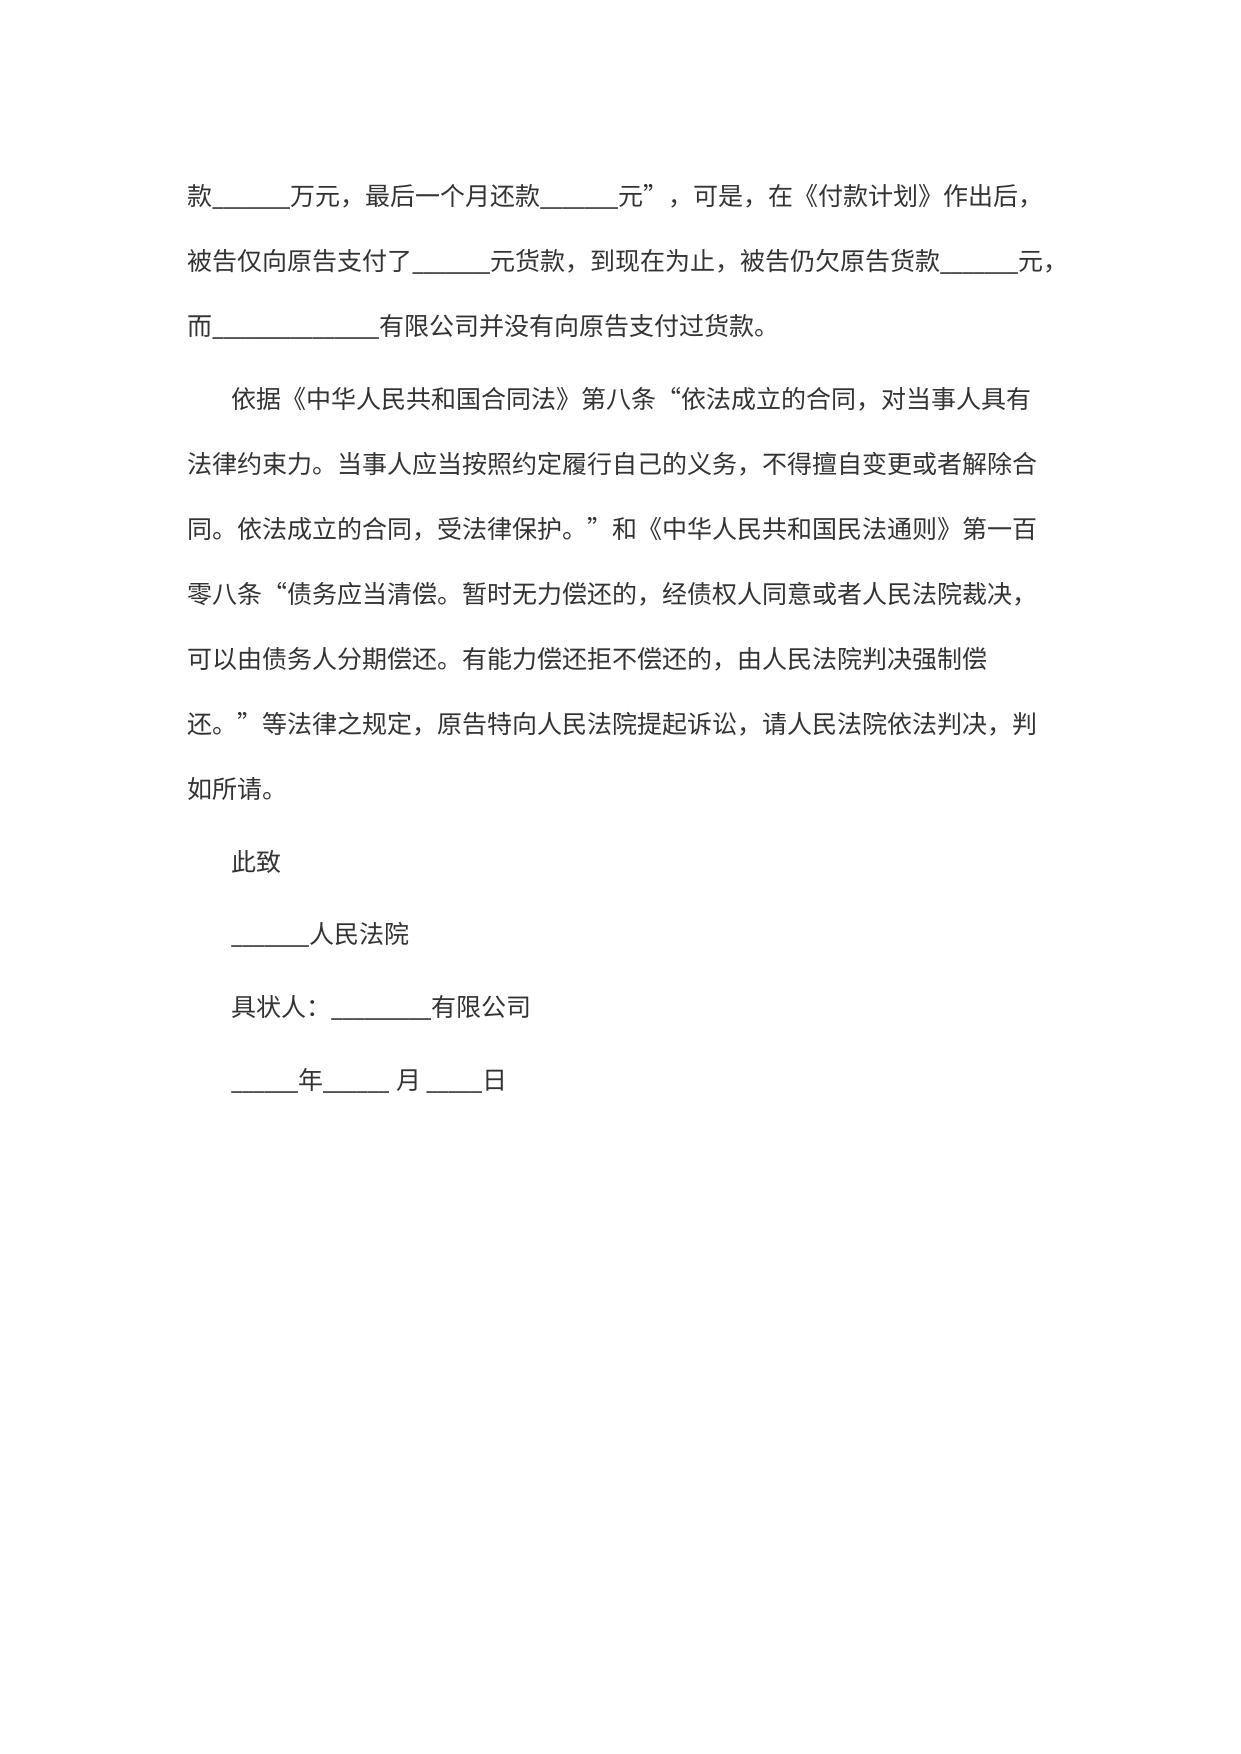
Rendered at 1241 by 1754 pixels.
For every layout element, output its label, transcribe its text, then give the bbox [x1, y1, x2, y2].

text 依据《中华人民共和国合同法》第八条“依法成立的合同，对当事人具有法律约束力。当事人应当按照约定履行自己的义务，不得擅自变更或者解除合同。依法成立的合同，受法律保护。”和《中华人民共和国民法通则》第一百零八条“债务应当清偿。暂时无力偿还的，经债权人同意或者人民法院裁决，可以由债务人分期偿还。有能力偿还拒不偿还的，由人民法院判决强制偿还。”等法律之规定，原告特向人民法院提起诉讼，请人民法院依法判决，判如所请。 [187, 365, 1053, 820]
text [187, 162, 1053, 357]
text _______人民法院 [187, 900, 1053, 965]
text ______年______ 月 _____日 [187, 1046, 1053, 1111]
text 此致 [187, 828, 1053, 893]
text 具状人：_________有限公司 [187, 973, 1053, 1038]
